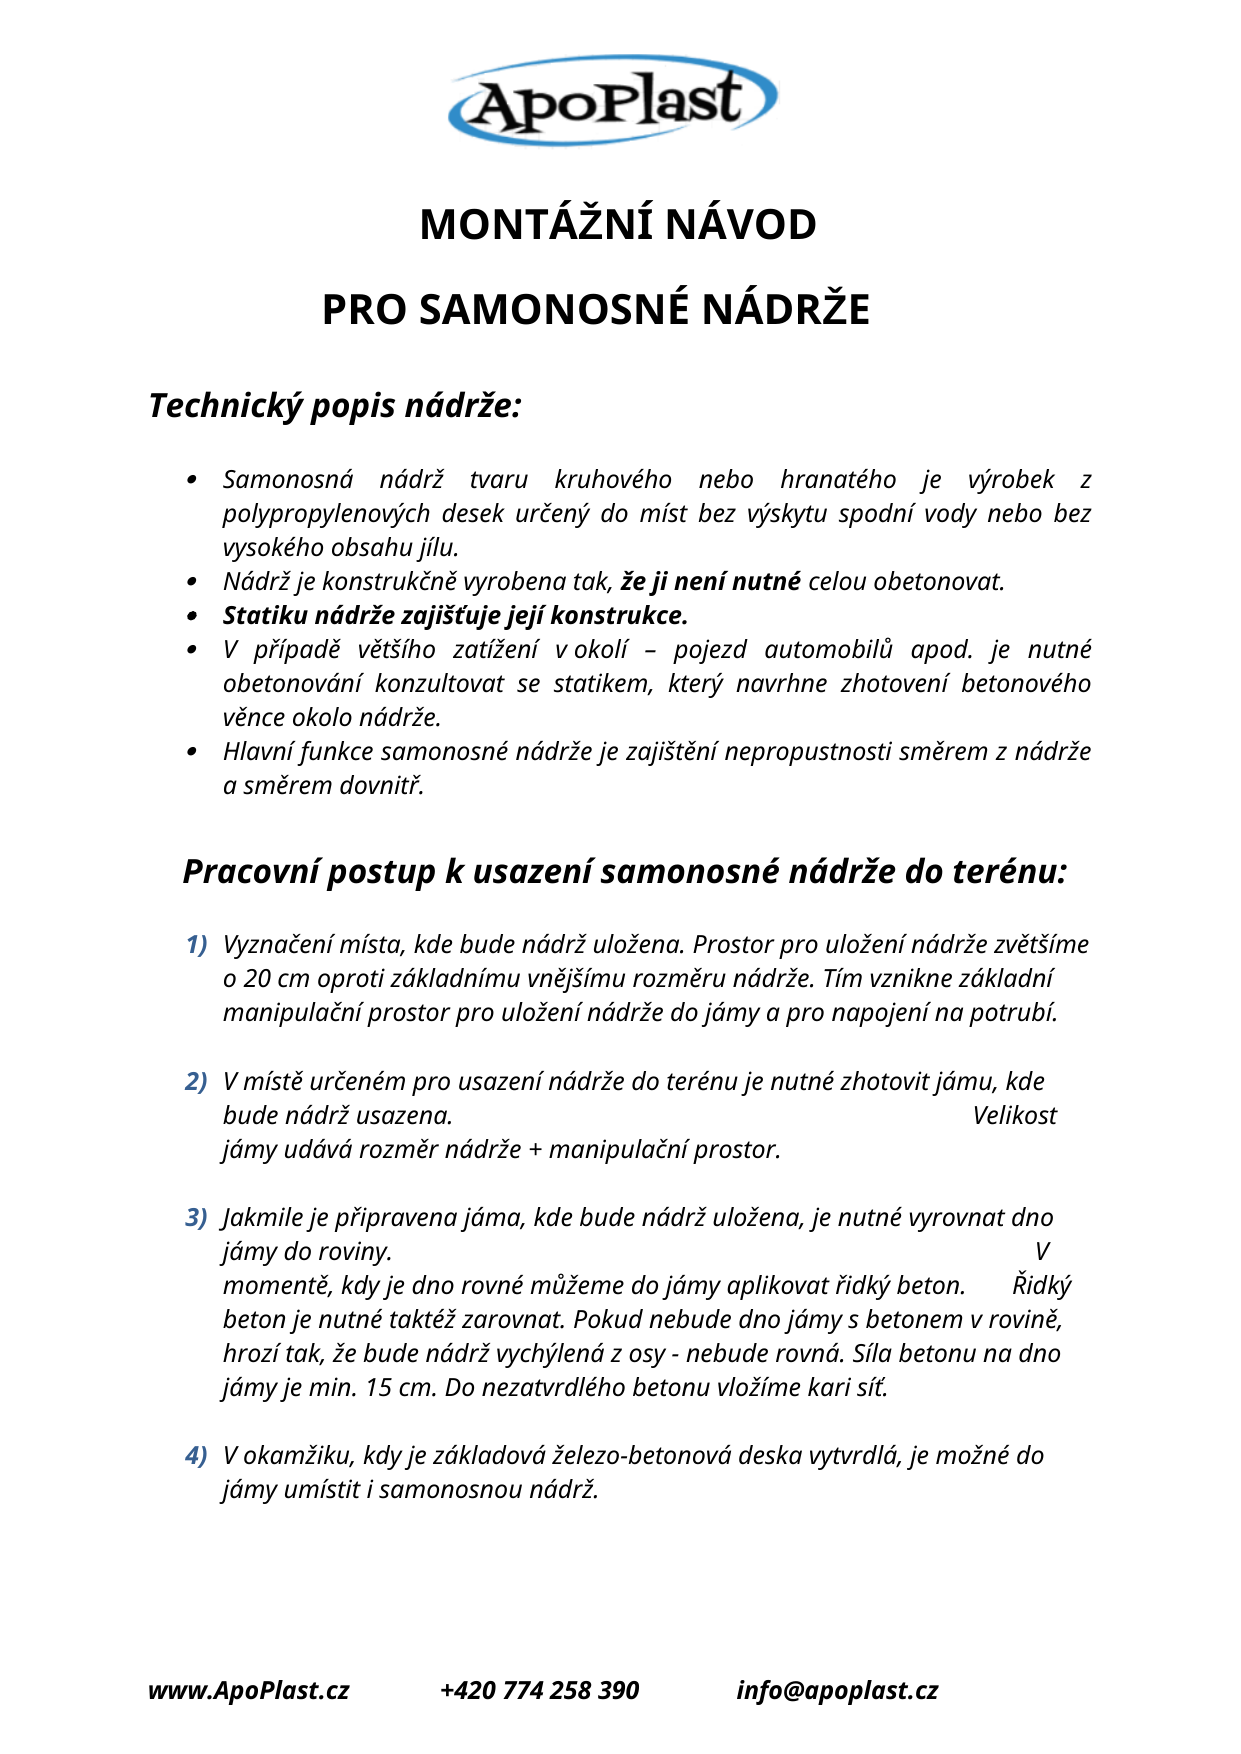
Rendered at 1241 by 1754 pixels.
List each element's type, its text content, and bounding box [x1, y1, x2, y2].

text Pracovní postup k usazení samonosné nádrže do terénu: [148, 847, 1093, 893]
list Nádrž je konstrukčně vyrobena tak, že ji není nutné celou obetonovat. [185, 564, 1093, 598]
list Vyznačení místa, kde bude nádrž uložena. Prostor pro uložení nádrže zvětšíme o 20 cm oproti základnímu vnějšímu rozměru nádrže. Tím vznikne základní manipulační prostor pro uložení nádrže do jámy a pro napojení na potrubí. [185, 927, 1093, 1029]
text PRO SAMONOSNÉ NÁDRŽE [148, 280, 1093, 337]
list Statiku nádrže zajišťuje její konstrukce. [185, 598, 1093, 632]
list Jakmile je připravena jáma, kde bude nádrž uložena, je nutné vyrovnat dno jámy do roviny. V momentě, kdy je dno rovné můžeme do jámy aplikovat řidký beton. Řidký beton je nutné taktéž zarovnat. Pokud nebude dno jámy s betonem v rovině, hrozí tak, že bude nádrž vychýlená z osy - nebude rovná. Síla betonu na dno jámy je min. 15 cm. Do nezatvrdlého betonu vložíme kari síť. [185, 1199, 1093, 1404]
list Samonosná nádrž tvaru kruhového nebo hranatého je výrobek z polypropylenových desek určený do míst bez výskytu spodní vody nebo bez vysokého obsahu jílu. [185, 461, 1093, 564]
list V místě určeném pro usazení nádrže do terénu je nutné zhotovit jámu, kde bude nádrž usazena. Velikost jámy udává rozměr nádrže + manipulační prostor. [185, 1063, 1093, 1165]
text MONTÁŽNÍ NÁVOD [148, 195, 1093, 252]
list V okamžiku, kdy je základová železo-betonová deska vytvrdlá, je možné do jámy umístit i samonosnou nádrž. [185, 1438, 1093, 1506]
text Technický popis nádrže: [148, 382, 1093, 427]
list V případě většího zatížení v okolí – pojezd automobilů apod. je nutné obetonování konzultovat se statikem, který navrhne zhotovení betonového věnce okolo nádrže. [185, 632, 1093, 734]
picture [447, 53, 784, 152]
list Hlavní funkce samonosné nádrže je zajištění nepropustnosti směrem z nádrže a směrem dovnitř. [185, 734, 1093, 802]
